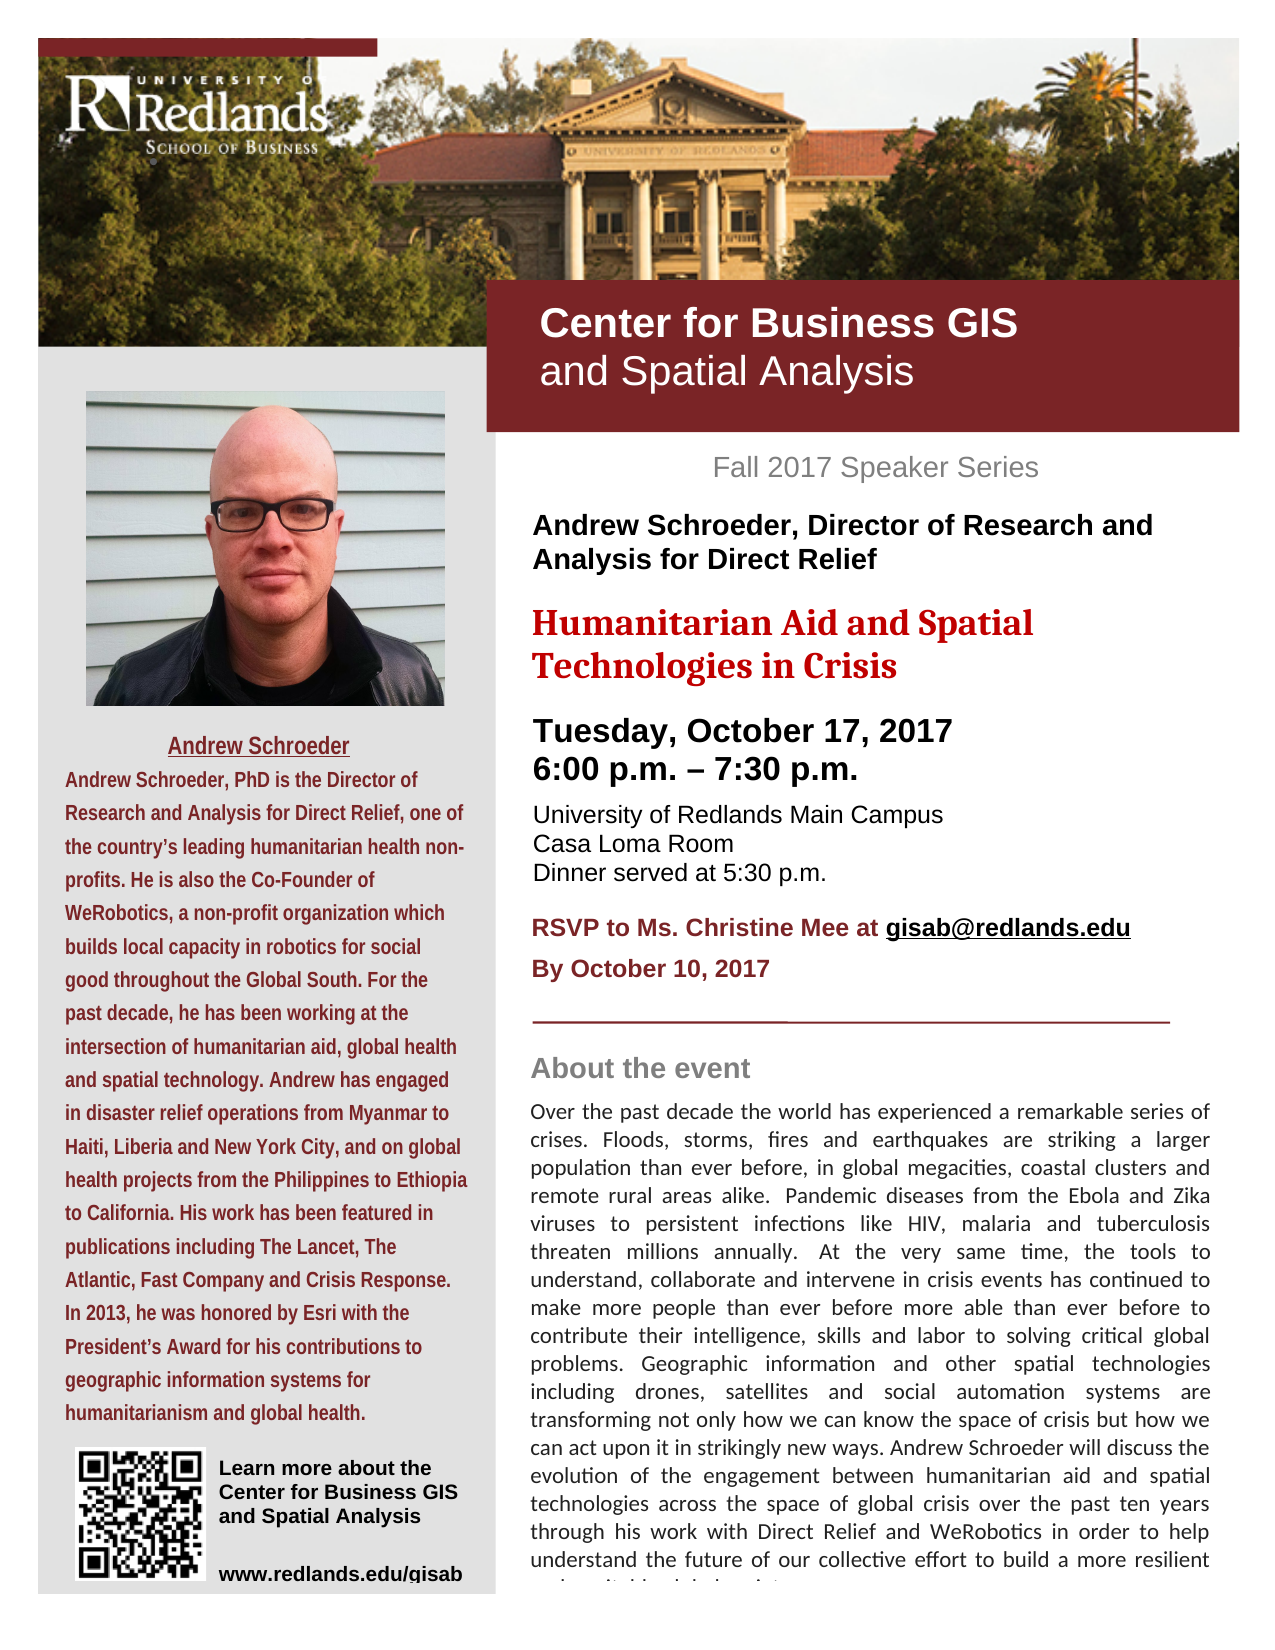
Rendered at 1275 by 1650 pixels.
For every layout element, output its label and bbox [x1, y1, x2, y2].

picture [86, 391, 445, 706]
picture [38, 38, 1240, 346]
picture [75, 1447, 207, 1581]
